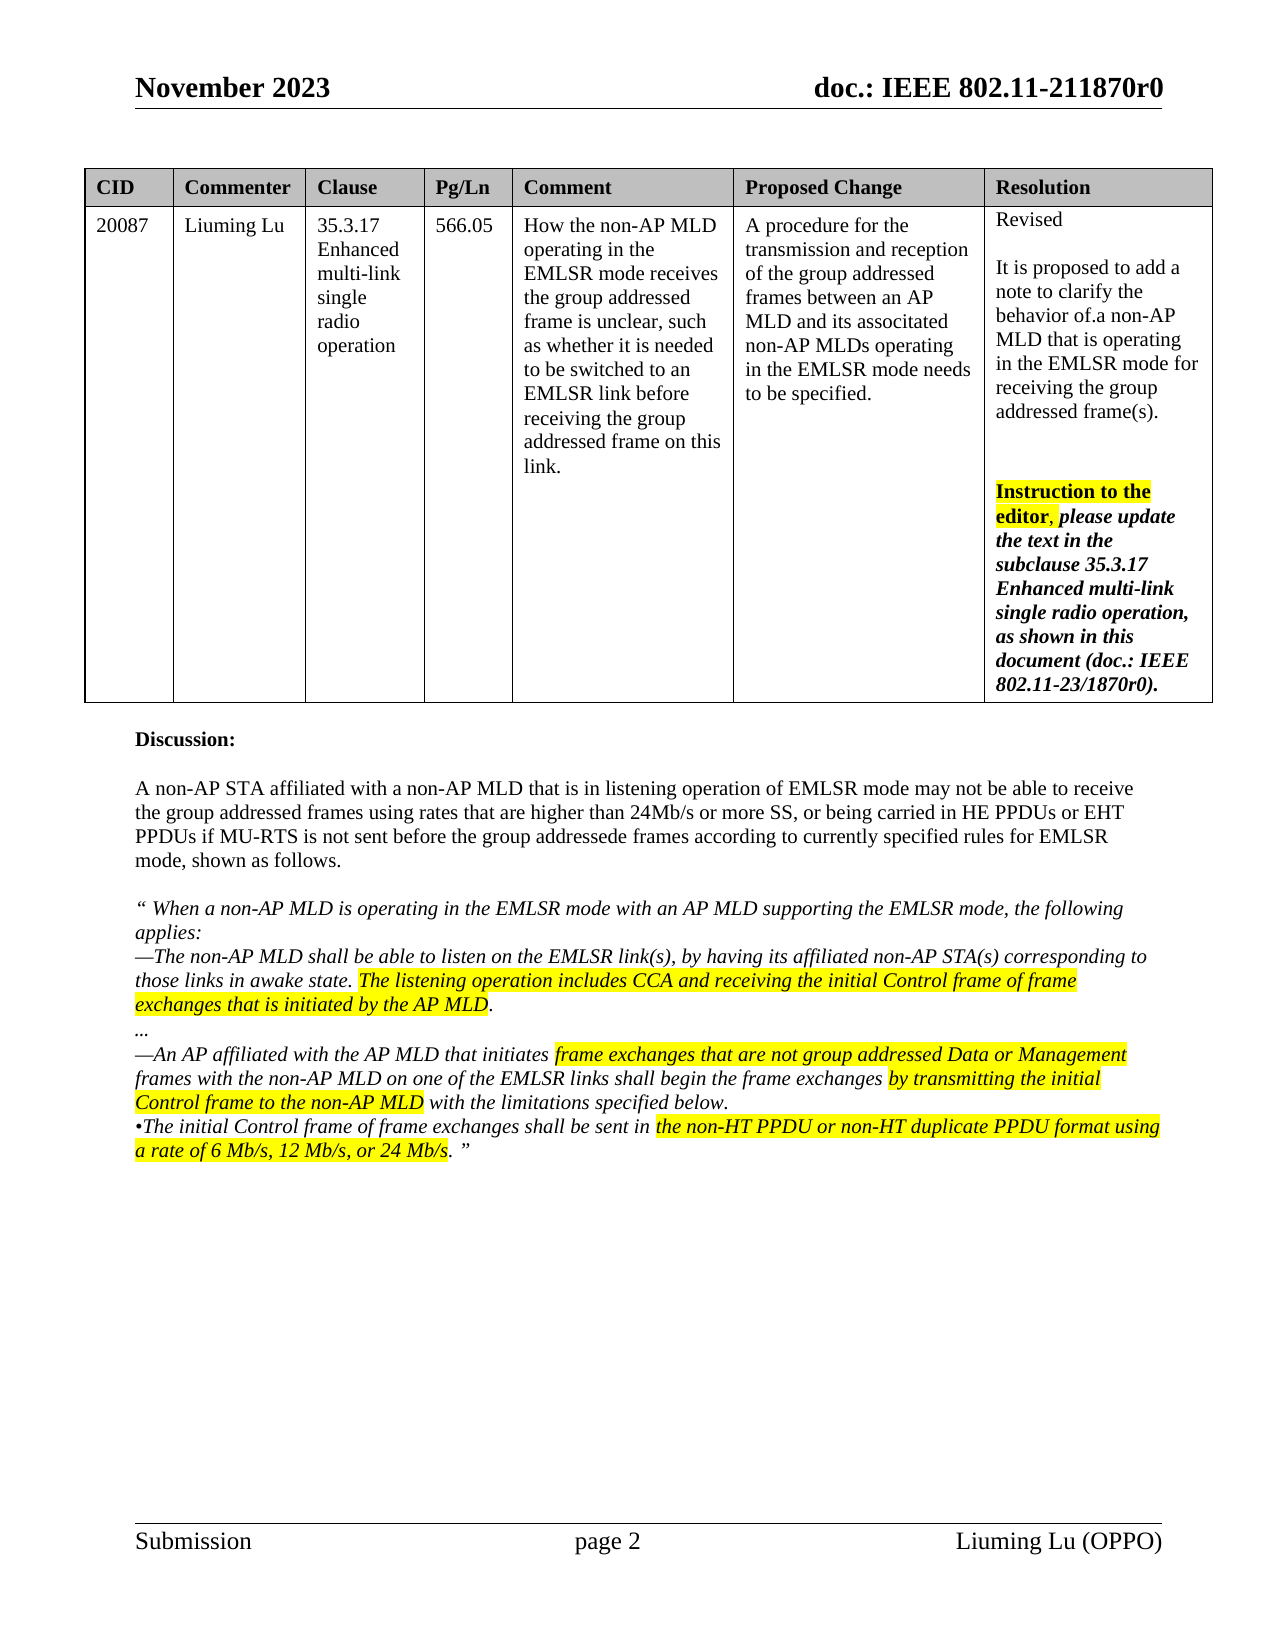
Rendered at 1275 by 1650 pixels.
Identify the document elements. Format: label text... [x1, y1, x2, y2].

table_cell How the non-AP MLD operating in the EMLSR mode receives the group addressed frame is unclear, such as whether it is needed to be switched to an EMLSR link before receiving the group addressed frame on this link. [513, 207, 733, 702]
text •The initial Control frame of frame exchanges shall be sent in the non-HT PPDU or non-HT duplicate PPDU format using a rate of 6 Mb/s, 12 Mb/s, or 24 Mb/s. ” [135, 1114, 1162, 1162]
table_header Comment [513, 169, 733, 206]
text … [135, 1016, 1162, 1042]
table_cell Revised It is proposed to add a note to clarify the behavior of.a non-AP MLD that is operating in the EMLSR mode for receiving the group addressed frame(s). Instruction to the editor, please update the text in the subclause 35.3.17 Enhanced multi-link single radio operation, as shown in this document (doc.: IEEE 802.11-23/1870r0). [985, 207, 1212, 702]
table_cell A procedure for the transmission and reception of the group addressed frames between an AP MLD and its associtated non-AP MLDs operating in the EMLSR mode needs to be specified. [734, 207, 984, 702]
table_cell 566.05 [425, 207, 512, 702]
text —The non-AP MLD shall be able to listen on the EMLSR link(s), by having its affiliated non-AP STA(s) corresponding to those links in awake state. The listening operation includes CCA and receiving the initial Control frame of frame exchanges that is initiated by the AP MLD. [135, 944, 1162, 1016]
table_header CID [86, 169, 173, 206]
table_header Clause [306, 169, 424, 206]
text Discussion: [135, 727, 1162, 751]
table_header Resolution [985, 169, 1212, 206]
table_cell 35.3.17 Enhanced multi-link single radio operation [306, 207, 424, 702]
text “ When a non-AP MLD is operating in the EMLSR mode with an AP MLD supporting the EMLSR mode, the following applies: [135, 896, 1162, 944]
table_cell Liuming Lu [174, 207, 305, 702]
table_header Proposed Change [734, 169, 984, 206]
text —An AP affiliated with the AP MLD that initiates frame exchanges that are not group addressed Data or Management frames with the non-AP MLD on one of the EMLSR links shall begin the frame exchanges by transmitting the initial Control frame to the non-AP MLD with the limitations specified below. [135, 1042, 1162, 1114]
table_cell 20087 [86, 207, 173, 702]
table_header Commenter [174, 169, 305, 206]
text A non-AP STA affiliated with a non-AP MLD that is in listening operation of EMLSR mode may not be able to receive the group addressed frames using rates that are higher than 24Mb/s or more SS, or being carried in HE PPDUs or EHT PPDUs if MU-RTS is not sent before the group addressede frames according to currently specified rules for EMLSR mode, shown as follows. [135, 776, 1162, 872]
table_header Pg/Ln [425, 169, 512, 206]
